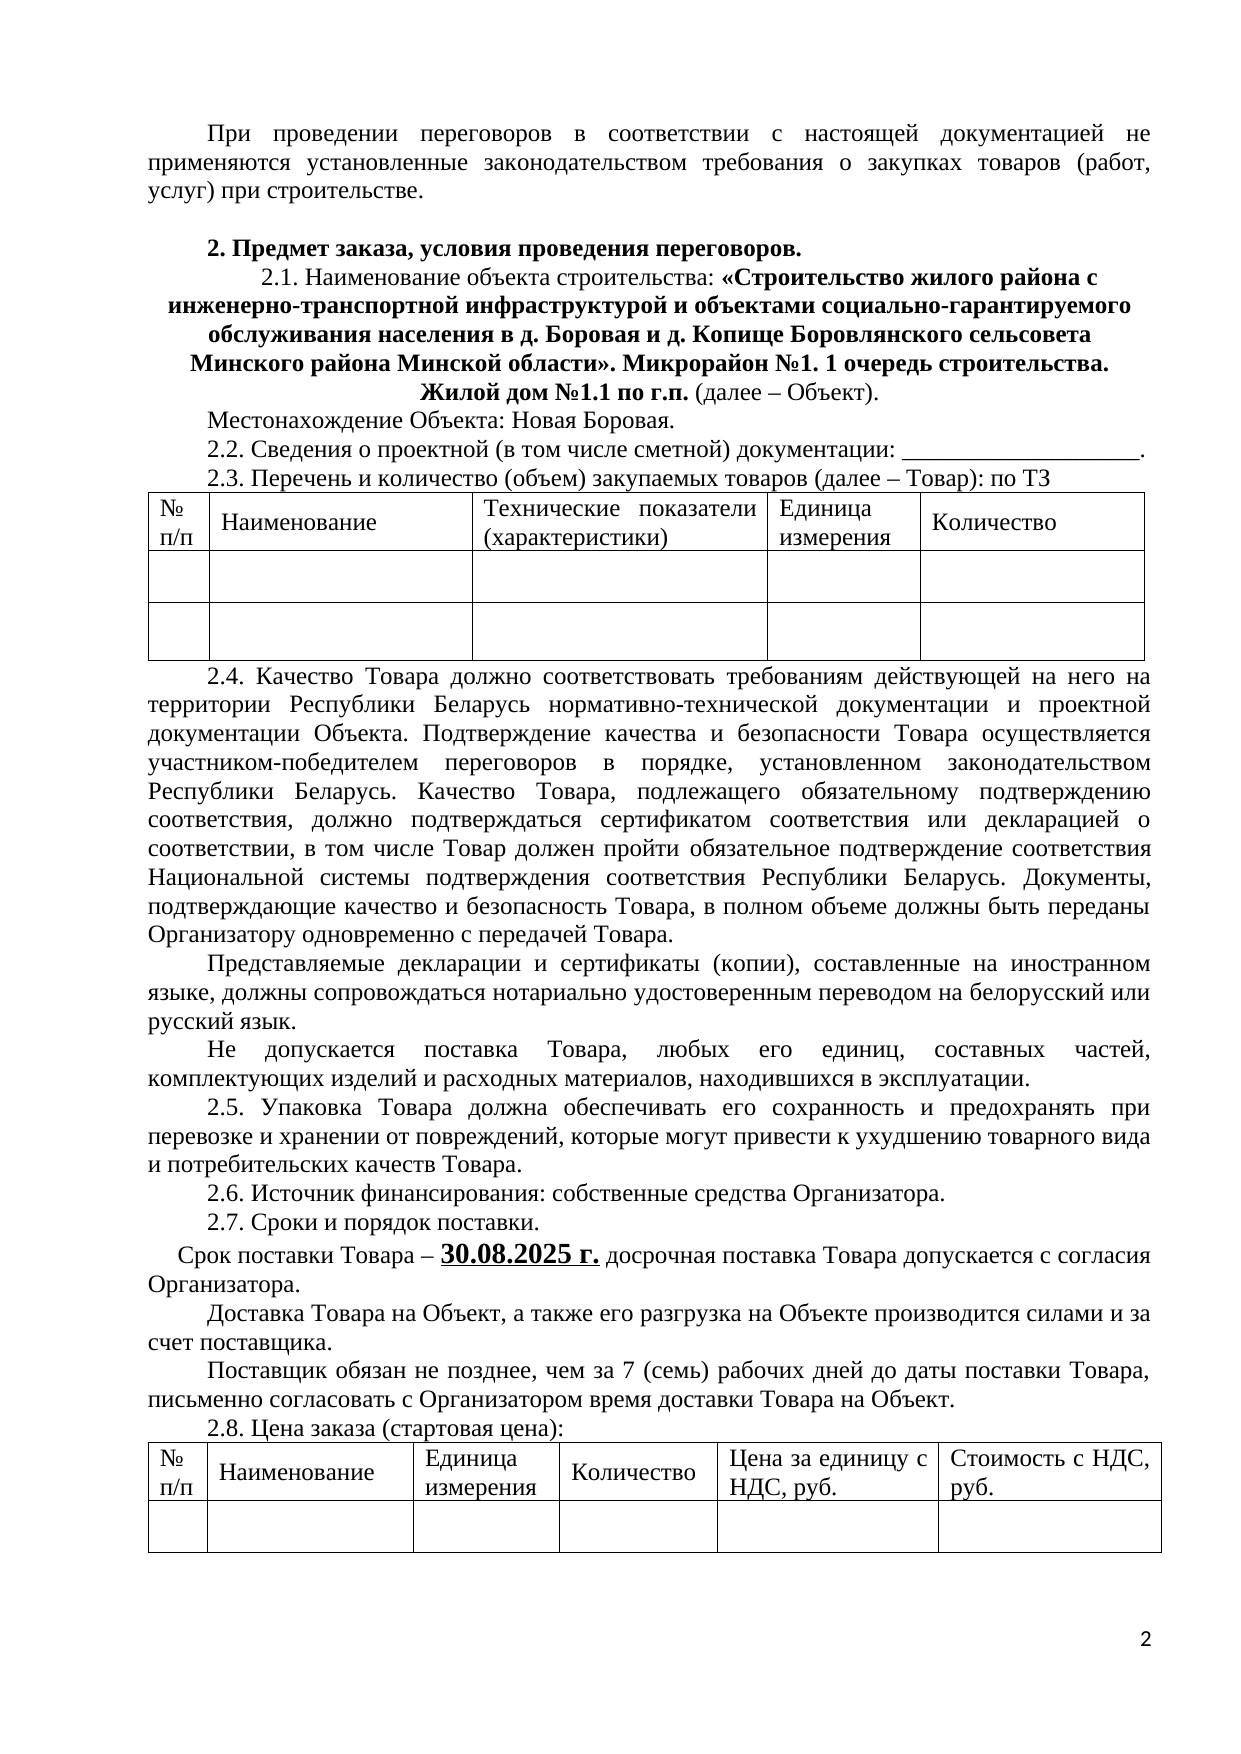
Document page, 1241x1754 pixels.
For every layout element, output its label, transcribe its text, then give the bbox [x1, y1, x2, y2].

table_cell [921, 551, 1144, 602]
text Местонахождение Объекта: Новая Боровая. [148, 406, 1152, 434]
table_cell [768, 603, 920, 660]
text 2.7. Сроки и порядок поставки. [148, 1207, 1152, 1236]
table_header Цена за единицу с НДС, руб. [718, 1443, 938, 1500]
table_header Технические показатели (характеристики) [473, 493, 767, 550]
table_header Количество [921, 493, 1144, 550]
table_cell [473, 603, 767, 660]
text Поставщик обязан не позднее, чем за 7 (семь) рабочих дней до даты поставки Товара, письменно согласовать с Организатором время доставки Товара на Объект. [148, 1356, 1152, 1413]
text 2.2. Сведения о проектной (в том числе сметной) документации: ___________________. [148, 434, 1152, 463]
table_cell [149, 603, 209, 660]
table_cell [149, 551, 209, 602]
table_cell [414, 1501, 559, 1552]
table_header № п/п [149, 1443, 207, 1500]
text При проведении переговоров в соответствии с настоящей документацией не применяются установленные законодательством требования о закупках товаров (работ, услуг) при строительстве. [148, 118, 1152, 204]
table_cell [208, 1501, 413, 1552]
text 2.5. Упаковка Товара должна обеспечивать его сохранность и предохранять при перевозке и хранении от повреждений, которые могут привести к ухудшению товарного вида и потребительских качеств Товара. [148, 1092, 1152, 1178]
text Представляемые декларации и сертификаты (копии), составленные на иностранном языке, должны сопровождаться нотариально удостоверенным переводом на белорусский или русский язык. [148, 948, 1152, 1034]
text 2.1. Наименование объекта строительства: «Строительство жилого района с инженерно-транспортной инфраструктурой и объектами социально-гарантируемого обслуживания населения в д. Боровая и д. Копище Боровлянского сельсовета Минского района Минской области». Микрорайон №1. 1 очередь строительства. Жилой дом №1.1 по г.п. (далее – Объект). [148, 262, 1152, 406]
table_cell [210, 551, 472, 602]
text 2. Предмет заказа, условия проведения переговоров. [148, 233, 1152, 262]
text 2.8. Цена заказа (стартовая цена): [148, 1413, 1152, 1442]
table_header Стоимость с НДС, руб. [939, 1443, 1161, 1500]
table_cell [718, 1501, 938, 1552]
table_header № п/п [149, 493, 209, 550]
text Срок поставки Товара – 30.08.2025 г. досрочная поставка Товара допускается с согласия Организатора. [148, 1236, 1152, 1298]
table_header Единица измерения [414, 1443, 559, 1500]
table_cell [149, 1501, 207, 1552]
table_cell [473, 551, 767, 602]
text Не допускается поставка Товара, любых его единиц, составных частей, комплектующих изделий и расходных материалов, находившихся в эксплуатации. [148, 1034, 1152, 1092]
table_cell [560, 1501, 717, 1552]
table_cell [768, 551, 920, 602]
text 2.3. Перечень и количество (объем) закупаемых товаров (далее – Товар): по ТЗ [148, 463, 1152, 492]
table_header Количество [560, 1443, 717, 1500]
table_header Наименование [208, 1443, 413, 1500]
text 2.6. Источник финансирования: собственные средства Организатора. [148, 1178, 1152, 1207]
table_cell [921, 603, 1144, 660]
table_cell [939, 1501, 1161, 1552]
text Доставка Товара на Объект, а также его разгрузка на Объекте производится силами и за счет поставщика. [148, 1298, 1152, 1356]
text 2.4. Качество Товара должно соответствовать требованиям действующей на него на территории Республики Беларусь нормативно-технической документации и проектной документации Объекта. Подтверждение качества и безопасности Товара осуществляется участником-победителем переговоров в порядке, установленном законодательством Республики Беларусь. Качество Товара, подлежащего обязательному подтверждению соответствия, должно подтверждаться сертификатом соответствия или декларацией о соответствии, в том числе Товар должен пройти обязательное подтверждение соответствия Национальной системы подтверждения соответствия Республики Беларусь. Документы, подтверждающие качество и безопасность Товара, в полном объеме должны быть переданы Организатору одновременно с передачей Товара. [148, 661, 1152, 948]
table_header Наименование [210, 493, 472, 550]
table_cell [210, 603, 472, 660]
table_header Единица измерения [768, 493, 920, 550]
